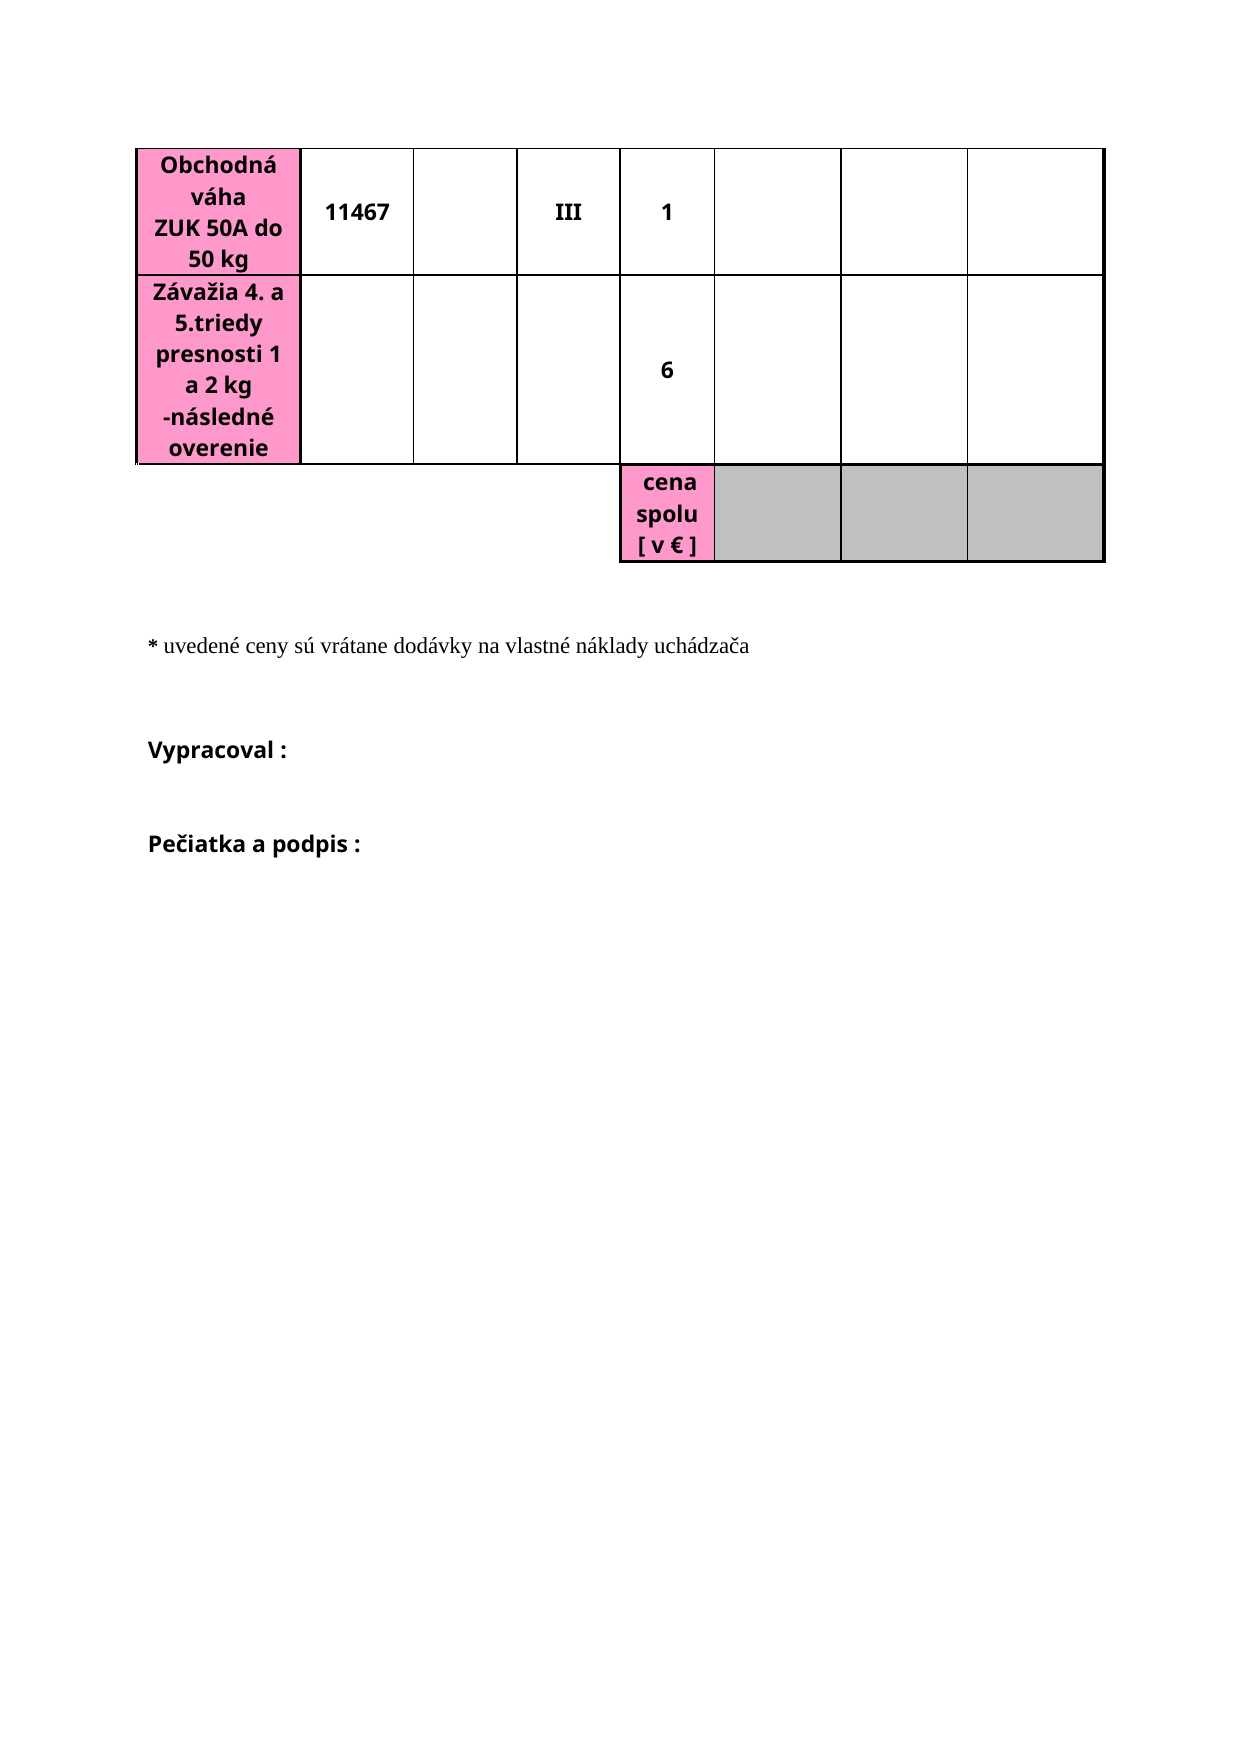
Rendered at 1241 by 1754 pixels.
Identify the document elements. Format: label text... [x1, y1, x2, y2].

table_cell [842, 466, 967, 560]
table_cell 6 [621, 276, 714, 463]
table_cell [715, 466, 840, 560]
table_cell [414, 149, 516, 274]
table_cell III [518, 149, 619, 274]
table_cell [842, 149, 967, 274]
table_cell [414, 276, 516, 463]
table_cell Závažia 4. a 5.triedy presnosti 1 a 2 kg -následné overenie [138, 276, 299, 463]
text Vypracoval : [148, 734, 1093, 765]
table_cell [137, 463, 619, 560]
table_cell Obchodná váha ZUK 50A do 50 kg [138, 149, 299, 274]
table_cell 11467 [302, 149, 413, 274]
table_cell [968, 276, 1102, 463]
text * uvedené ceny sú vrátane dodávky na vlastné náklady uchádzača [148, 633, 1093, 659]
table_cell [968, 149, 1102, 274]
table_cell [715, 149, 840, 274]
text Pečiatka a podpis : [148, 828, 1093, 859]
table_cell [968, 466, 1102, 560]
table_cell [302, 276, 413, 463]
table_cell [715, 276, 840, 463]
table_cell cena spolu [ v € ] [622, 466, 714, 560]
table_cell [842, 276, 967, 463]
table_cell 1 [621, 149, 714, 274]
table_cell [518, 276, 619, 463]
